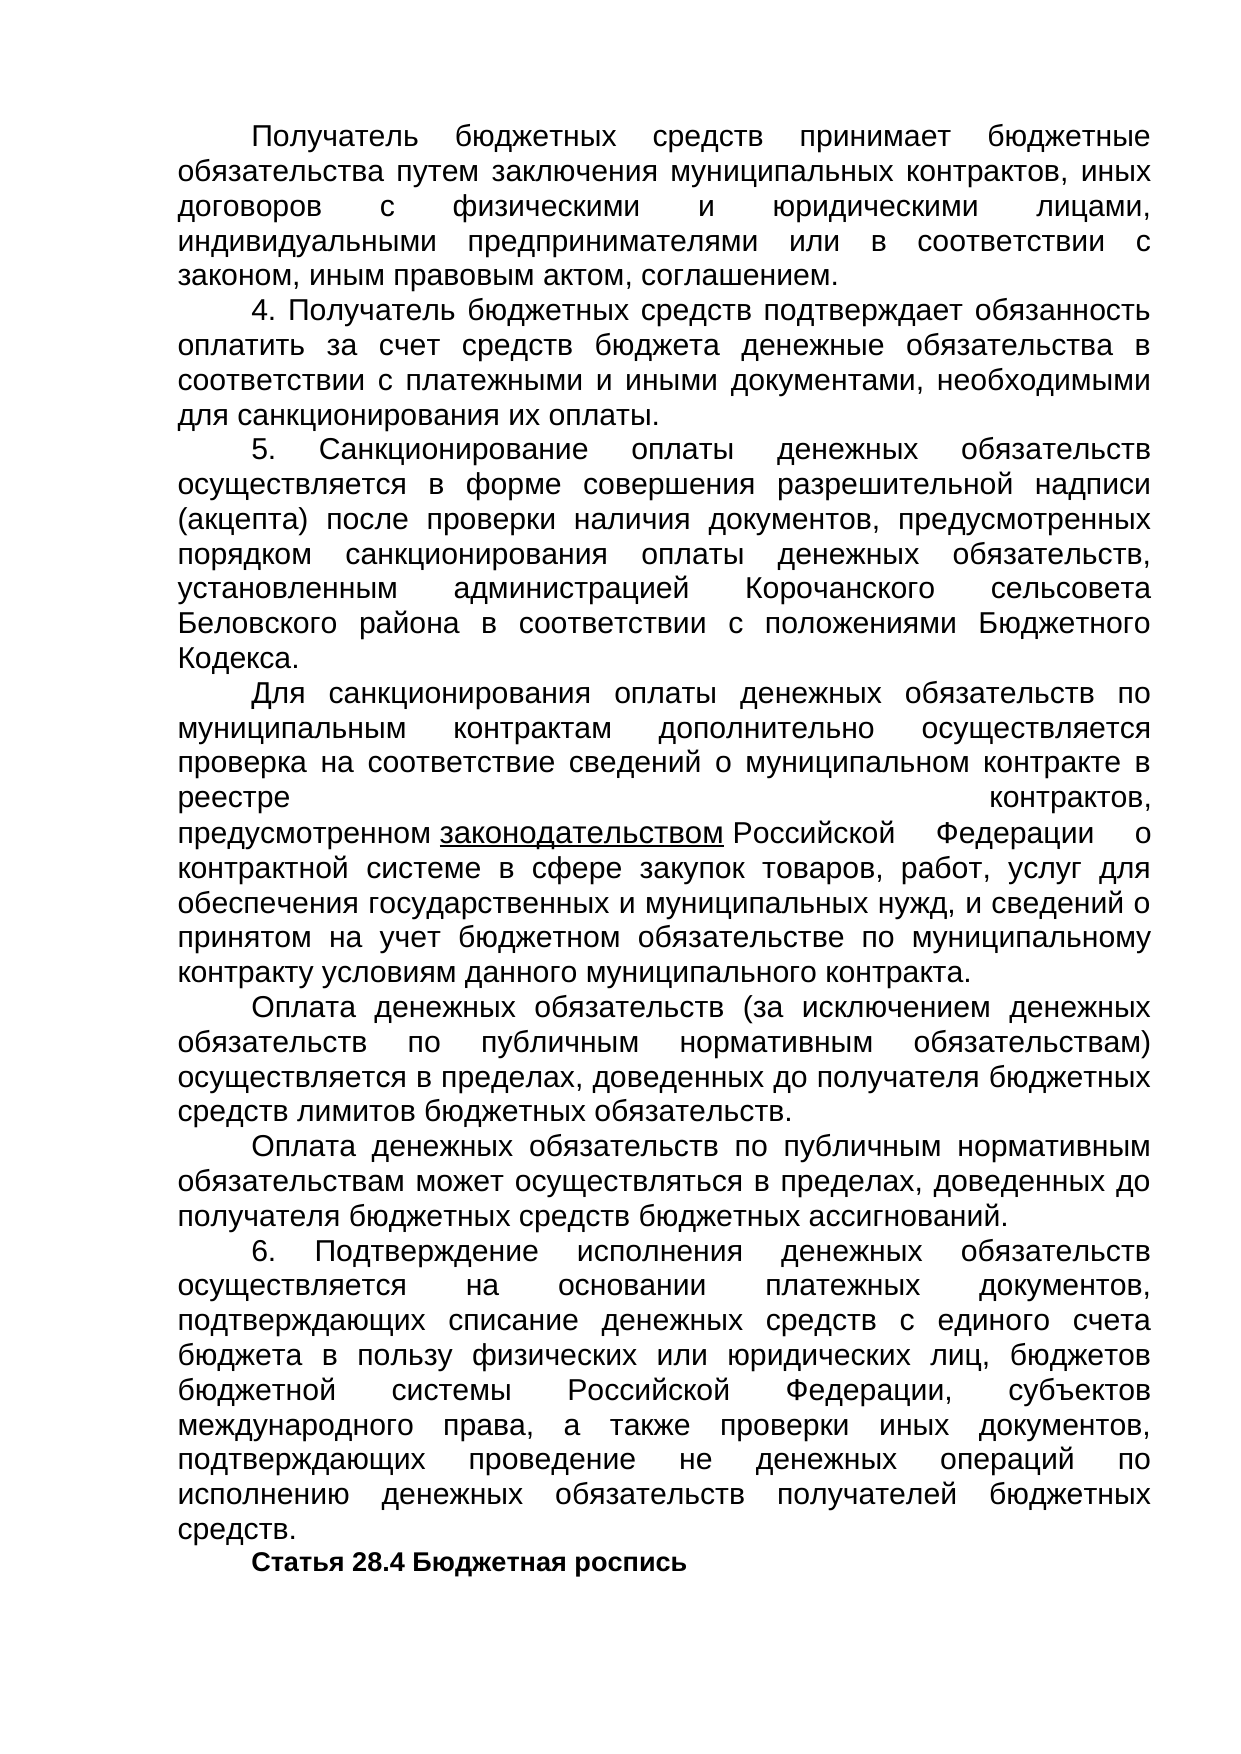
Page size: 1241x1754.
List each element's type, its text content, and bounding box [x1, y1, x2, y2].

text 4. Получатель бюджетных средств подтверждает обязанность оплатить за счет средств бюджета денежные обязательства в соответствии с платежными и иными документами, необходимыми для санкционирования их оплаты. [177, 292, 1152, 431]
text Оплата денежных обязательств (за исключением денежных обязательств по публичным нормативным обязательствам) осуществляется в пределах, доведенных до получателя бюджетных средств лимитов бюджетных обязательств. [177, 989, 1152, 1128]
text Статья 28.4 Бюджетная роспись [177, 1546, 1152, 1577]
text 6. Подтверждение исполнения денежных обязательств осуществляется на основании платежных документов, подтверждающих списание денежных средств с единого счета бюджета в пользу физических или юридических лиц, бюджетов бюджетной системы Российской Федерации, субъектов международного права, а также проверки иных документов, подтверждающих проведение не денежных операций по исполнению денежных обязательств получателей бюджетных средств. [177, 1233, 1152, 1546]
text 5. Санкционирование оплаты денежных обязательств осуществляется в форме совершения разрешительной надписи (акцепта) после проверки наличия документов, предусмотренных порядком санкционирования оплаты денежных обязательств, установленным администрацией Корочанского сельсовета Беловского района в соответствии с положениями Бюджетного Кодекса. [177, 431, 1152, 675]
text Для санкционирования оплаты денежных обязательств по муниципальным контрактам дополнительно осуществляется проверка на соответствие сведений о муниципальном контракте в реестре контрактов, предусмотренном законодательством Российской Федерации о контрактной системе в сфере закупок товаров, работ, услуг для обеспечения государственных и муниципальных нужд, и сведений о принятом на учет бюджетном обязательстве по муниципальному контракту условиям данного муниципального контракта. [177, 675, 1152, 989]
text Оплата денежных обязательств по публичным нормативным обязательствам может осуществляться в пределах, доведенных до получателя бюджетных средств бюджетных ассигнований. [177, 1128, 1152, 1233]
text Получатель бюджетных средств принимает бюджетные обязательства путем заключения муниципальных контрактов, иных договоров с физическими и юридическими лицами, индивидуальными предпринимателями или в соответствии с законом, иным правовым актом, соглашением. [177, 118, 1152, 292]
